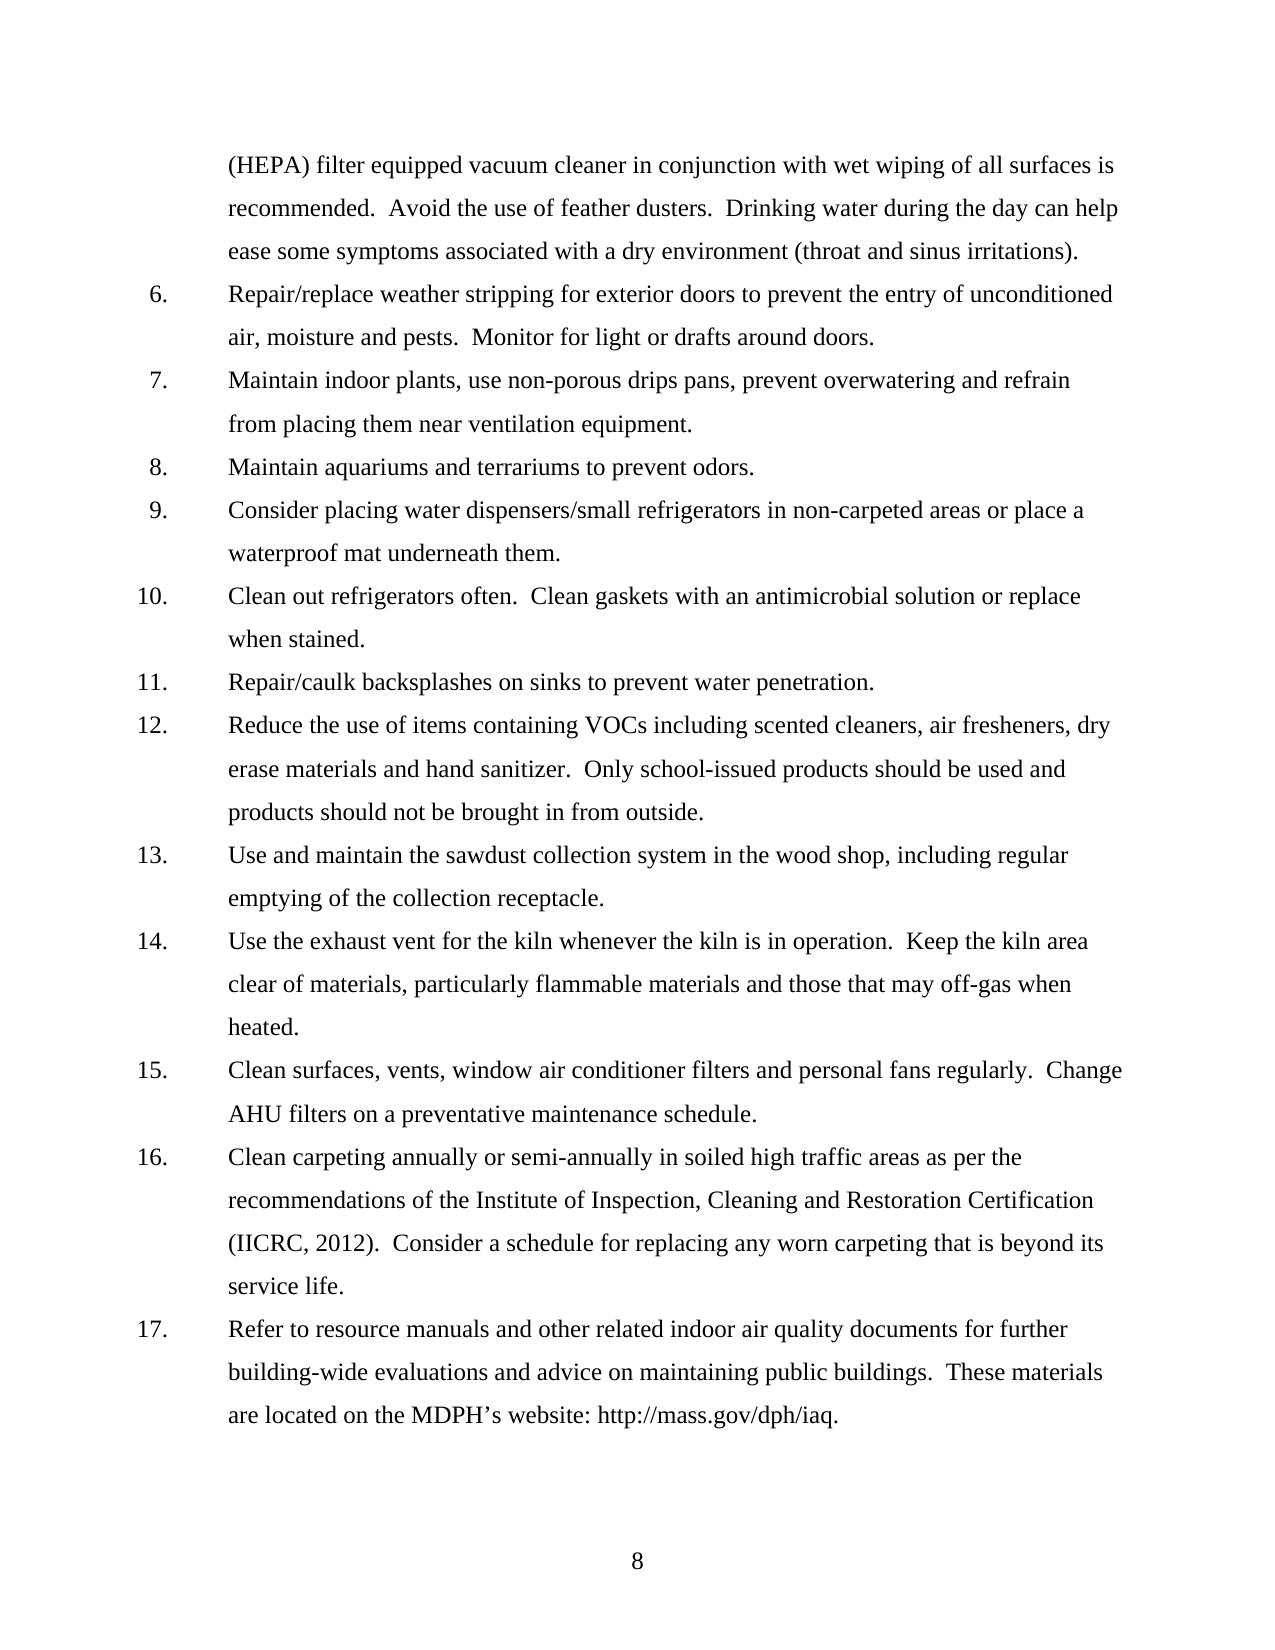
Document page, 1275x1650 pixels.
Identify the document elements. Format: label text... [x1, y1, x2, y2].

list Clean carpeting annually or semi-annually in soiled high traffic areas as per the recommendations of the Institute of Inspection, Cleaning and Restoration Certification (IICRC, 2012). Consider a schedule for replacing any worn carpeting that is beyond its service life. [168, 1142, 1125, 1300]
list Use the exhaust vent for the kiln whenever the kiln is in operation. Keep the kiln area clear of materials, particularly flammable materials and those that may off-gas when heated. [168, 926, 1125, 1041]
list Use and maintain the sawdust collection system in the wood shop, including regular emptying of the collection receptacle. [168, 840, 1125, 912]
list Reduce the use of items containing VOCs including scented cleaners, air fresheners, dry erase materials and hand sanitizer. Only school-issued products should be used and products should not be brought in from outside. [168, 711, 1125, 826]
list Repair/replace weather stripping for exterior doors to prevent the entry of unconditioned air, moisture and pests. Monitor for light or drafts around doors. [168, 279, 1125, 351]
list Clean surfaces, vents, window air conditioner filters and personal fans regularly. Change AHU filters on a preventative maintenance schedule. [168, 1056, 1125, 1127]
list Maintain indoor plants, use non-porous drips pans, prevent overwatering and refrain from placing them near ventilation equipment. [168, 366, 1125, 437]
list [168, 150, 1125, 265]
list Consider placing water dispensers/small refrigerators in non-carpeted areas or place a waterproof mat underneath them. [168, 495, 1125, 567]
list Clean out refrigerators often. Clean gaskets with an antimicrobial solution or replace when stained. [168, 581, 1125, 653]
list Refer to resource manuals and other related indoor air quality documents for further building-wide evaluations and advice on maintaining public buildings. These materials are located on the MDPH’s website: http://mass.gov/dph/iaq. [168, 1314, 1125, 1429]
list Repair/caulk backsplashes on sinks to prevent water penetration. [168, 667, 1125, 696]
list Maintain aquariums and terrariums to prevent odors. [168, 452, 1125, 481]
